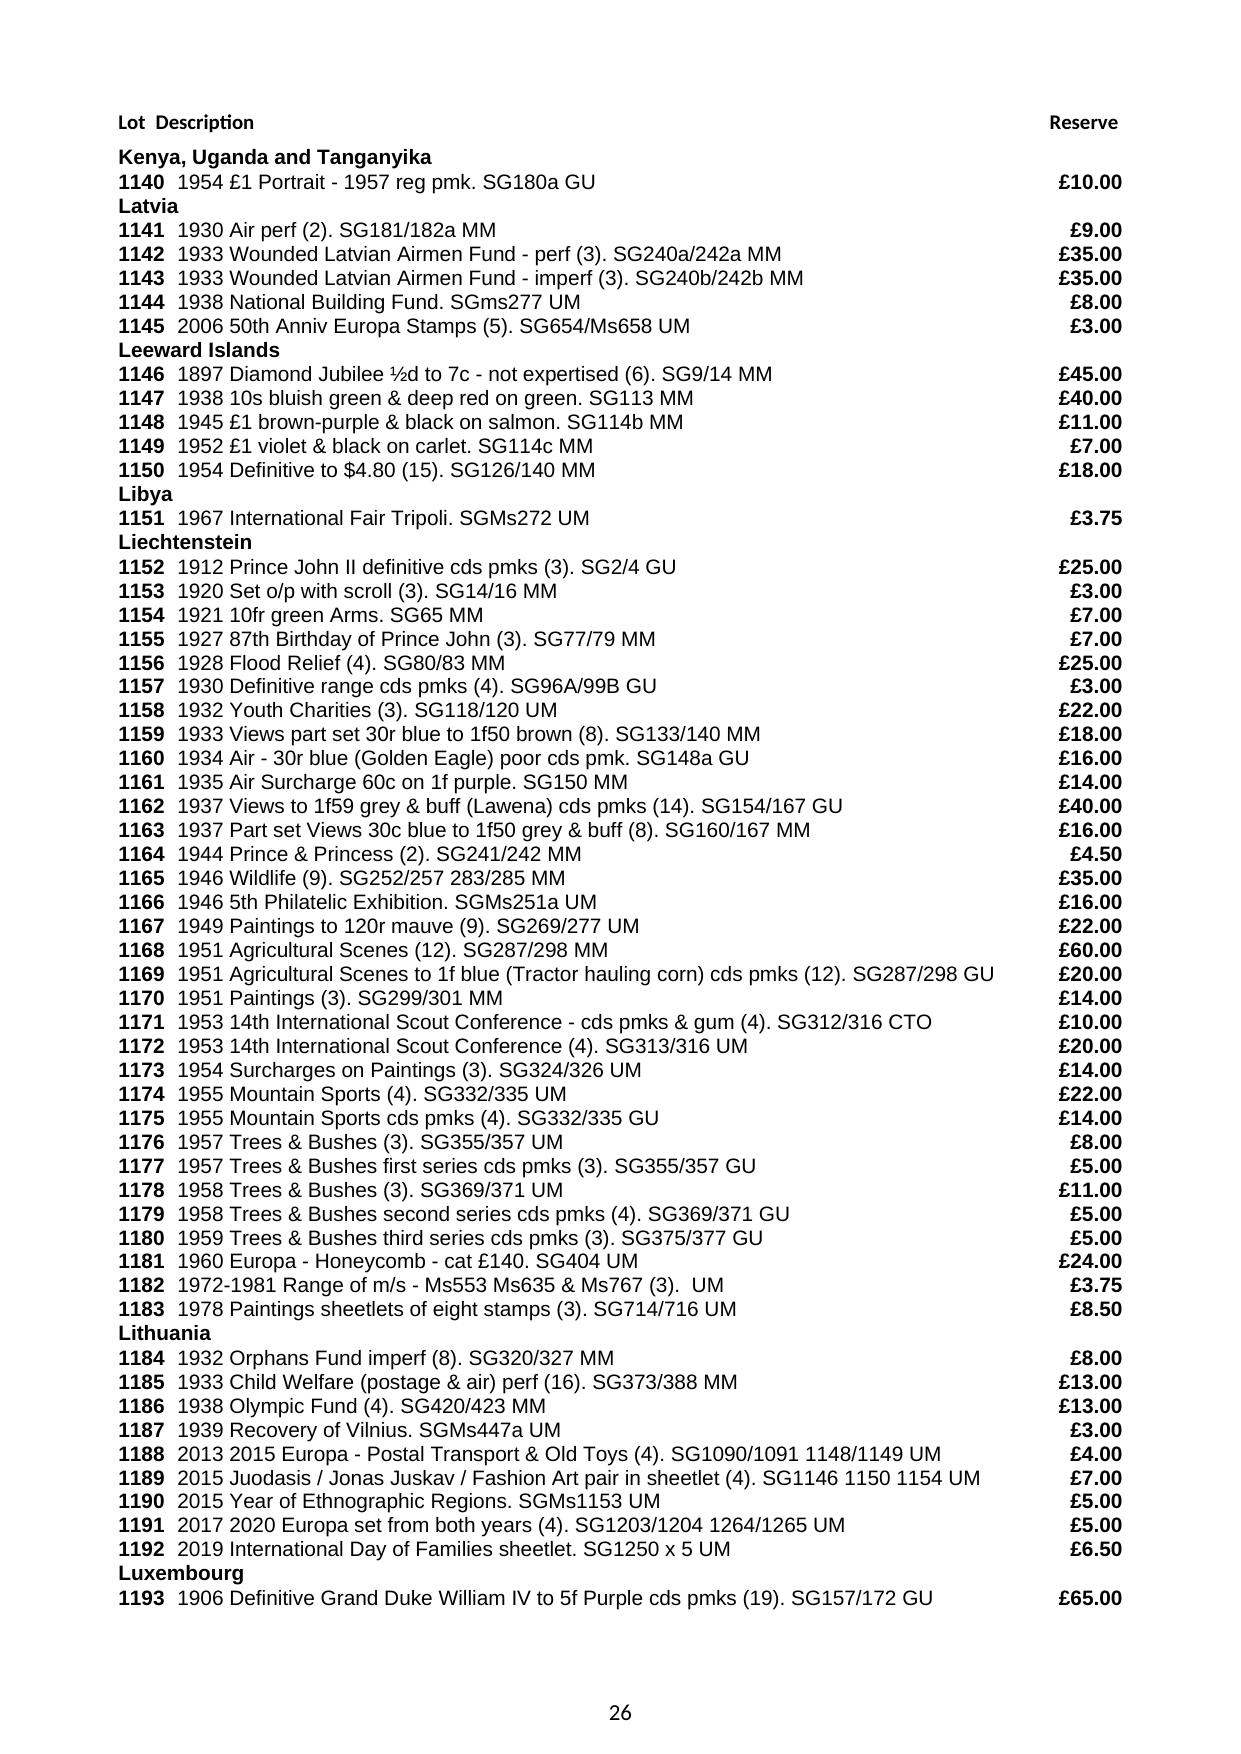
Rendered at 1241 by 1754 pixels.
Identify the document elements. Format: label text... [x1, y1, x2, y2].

text 1156 1928 Flood Relief (4). SG80/83 MM £25.00 [118, 650, 1122, 674]
text Liechtenstein [118, 530, 1122, 554]
text 1157 1930 Definitive range cds pmks (4). SG96A/99B GU £3.00 [118, 674, 1122, 698]
text 1181 1960 Europa - Honeycomb - cat £140. SG404 UM £24.00 [118, 1249, 1122, 1273]
text 1186 1938 Olympic Fund (4). SG420/423 MM £13.00 [118, 1393, 1122, 1417]
text Leeward Islands [118, 338, 1122, 362]
text 1158 1932 Youth Charities (3). SG118/120 UM £22.00 [118, 698, 1122, 722]
text 1161 1935 Air Surcharge 60c on 1f purple. SG150 MM £14.00 [118, 770, 1122, 794]
text 1188 2013 2015 Europa - Postal Transport & Old Toys (4). SG1090/1091 1148/1149 UM £4.00 [118, 1441, 1122, 1465]
text 1145 2006 50th Anniv Europa Stamps (5). SG654/Ms658 UM £3.00 [118, 314, 1122, 338]
text Luxembourg [118, 1561, 1122, 1585]
text 1174 1955 Mountain Sports (4). SG332/335 UM £22.00 [118, 1082, 1122, 1106]
text 1147 1938 10s bluish green & deep red on green. SG113 MM £40.00 [118, 386, 1122, 410]
text 1178 1958 Trees & Bushes (3). SG369/371 UM £11.00 [118, 1177, 1122, 1201]
text 1151 1967 International Fair Tripoli. SGMs272 UM £3.75 [118, 506, 1122, 530]
text Latvia [118, 193, 1122, 217]
text 1142 1933 Wounded Latvian Airmen Fund - perf (3). SG240a/242a MM £35.00 [118, 242, 1122, 266]
text 1152 1912 Prince John II definitive cds pmks (3). SG2/4 GU £25.00 [118, 554, 1122, 578]
text Lot Description Reserve [118, 109, 1122, 135]
text 1180 1959 Trees & Bushes third series cds pmks (3). SG375/377 GU £5.00 [118, 1225, 1122, 1249]
text 1192 2019 International Day of Families sheetlet. SG1250 x 5 UM £6.50 [118, 1537, 1122, 1561]
text 1140 1954 £1 Portrait - 1957 reg pmk. SG180a GU £10.00 [118, 169, 1122, 193]
text 1159 1933 Views part set 30r blue to 1f50 brown (8). SG133/140 MM £18.00 [118, 722, 1122, 746]
text 1189 2015 Juodasis / Jonas Juskav / Fashion Art pair in sheetlet (4). SG1146 1150 1154 UM £7.00 [118, 1465, 1122, 1489]
text Kenya, Uganda and Tanganyika [118, 145, 1122, 169]
text 1185 1933 Child Welfare (postage & air) perf (16). SG373/388 MM £13.00 [118, 1369, 1122, 1393]
text 1169 1951 Agricultural Scenes to 1f blue (Tractor hauling corn) cds pmks (12). SG287/298 GU £20.00 [118, 962, 1122, 986]
text 1182 1972-1981 Range of m/s - Ms553 Ms635 & Ms767 (3). UM £3.75 [118, 1273, 1122, 1297]
text 1171 1953 14th International Scout Conference - cds pmks & gum (4). SG312/316 CTO £10.00 [118, 1010, 1122, 1034]
text 1155 1927 87th Birthday of Prince John (3). SG77/79 MM £7.00 [118, 626, 1122, 650]
text 1176 1957 Trees & Bushes (3). SG355/357 UM £8.00 [118, 1129, 1122, 1153]
text Lithuania [118, 1321, 1122, 1345]
text 1191 2017 2020 Europa set from both years (4). SG1203/1204 1264/1265 UM £5.00 [118, 1513, 1122, 1537]
text Libya [118, 482, 1122, 506]
text 1172 1953 14th International Scout Conference (4). SG313/316 UM £20.00 [118, 1034, 1122, 1058]
text 1149 1952 £1 violet & black on carlet. SG114c MM £7.00 [118, 434, 1122, 458]
text 1183 1978 Paintings sheetlets of eight stamps (3). SG714/716 UM £8.50 [118, 1297, 1122, 1321]
text 1190 2015 Year of Ethnographic Regions. SGMs1153 UM £5.00 [118, 1489, 1122, 1513]
text 1146 1897 Diamond Jubilee ½d to 7c - not expertised (6). SG9/14 MM £45.00 [118, 362, 1122, 386]
text 1167 1949 Paintings to 120r mauve (9). SG269/277 UM £22.00 [118, 914, 1122, 938]
text 1166 1946 5th Philatelic Exhibition. SGMs251a UM £16.00 [118, 890, 1122, 914]
text 1153 1920 Set o/p with scroll (3). SG14/16 MM £3.00 [118, 578, 1122, 602]
text 1143 1933 Wounded Latvian Airmen Fund - imperf (3). SG240b/242b MM £35.00 [118, 266, 1122, 290]
text 1162 1937 Views to 1f59 grey & buff (Lawena) cds pmks (14). SG154/167 GU £40.00 [118, 794, 1122, 818]
text 1193 1906 Definitive Grand Duke William IV to 5f Purple cds pmks (19). SG157/172 GU £65.00 [118, 1586, 1122, 1609]
text 1148 1945 £1 brown-purple & black on salmon. SG114b MM £11.00 [118, 410, 1122, 434]
text 1164 1944 Prince & Princess (2). SG241/242 MM £4.50 [118, 842, 1122, 866]
text 1177 1957 Trees & Bushes first series cds pmks (3). SG355/357 GU £5.00 [118, 1153, 1122, 1177]
text 1165 1946 Wildlife (9). SG252/257 283/285 MM £35.00 [118, 866, 1122, 890]
text 1163 1937 Part set Views 30c blue to 1f50 grey & buff (8). SG160/167 MM £16.00 [118, 818, 1122, 842]
text 1154 1921 10fr green Arms. SG65 MM £7.00 [118, 602, 1122, 626]
text 1173 1954 Surcharges on Paintings (3). SG324/326 UM £14.00 [118, 1058, 1122, 1082]
text 1144 1938 National Building Fund. SGms277 UM £8.00 [118, 290, 1122, 314]
text 1179 1958 Trees & Bushes second series cds pmks (4). SG369/371 GU £5.00 [118, 1201, 1122, 1225]
text 1141 1930 Air perf (2). SG181/182a MM £9.00 [118, 218, 1122, 242]
text 1184 1932 Orphans Fund imperf (8). SG320/327 MM £8.00 [118, 1346, 1122, 1369]
text 1150 1954 Definitive to $4.80 (15). SG126/140 MM £18.00 [118, 458, 1122, 482]
text 1168 1951 Agricultural Scenes (12). SG287/298 MM £60.00 [118, 938, 1122, 962]
text 1175 1955 Mountain Sports cds pmks (4). SG332/335 GU £14.00 [118, 1106, 1122, 1129]
text 1160 1934 Air - 30r blue (Golden Eagle) poor cds pmk. SG148a GU £16.00 [118, 746, 1122, 770]
text 1170 1951 Paintings (3). SG299/301 MM £14.00 [118, 986, 1122, 1010]
text 1187 1939 Recovery of Vilnius. SGMs447a UM £3.00 [118, 1417, 1122, 1441]
